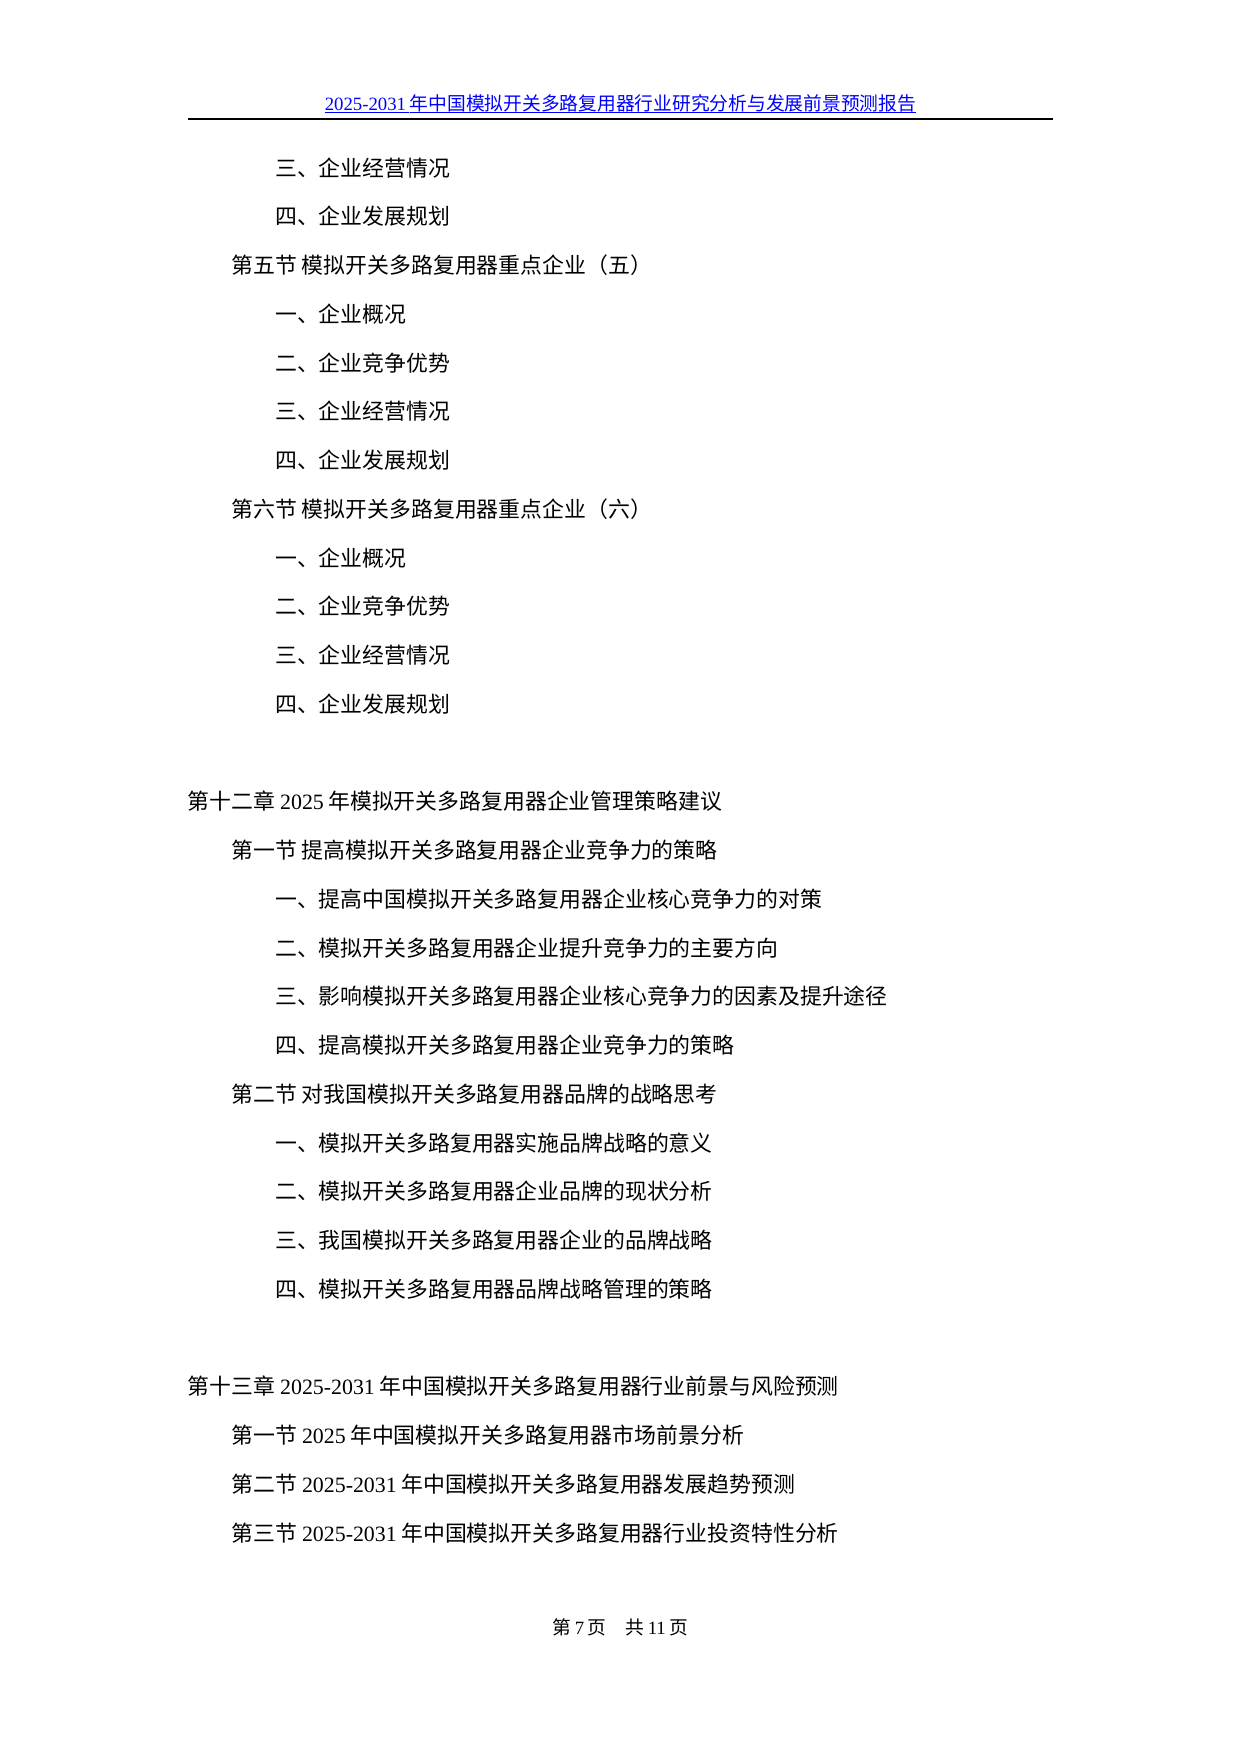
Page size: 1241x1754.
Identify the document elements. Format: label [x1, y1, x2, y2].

text [187, 150, 1053, 1548]
